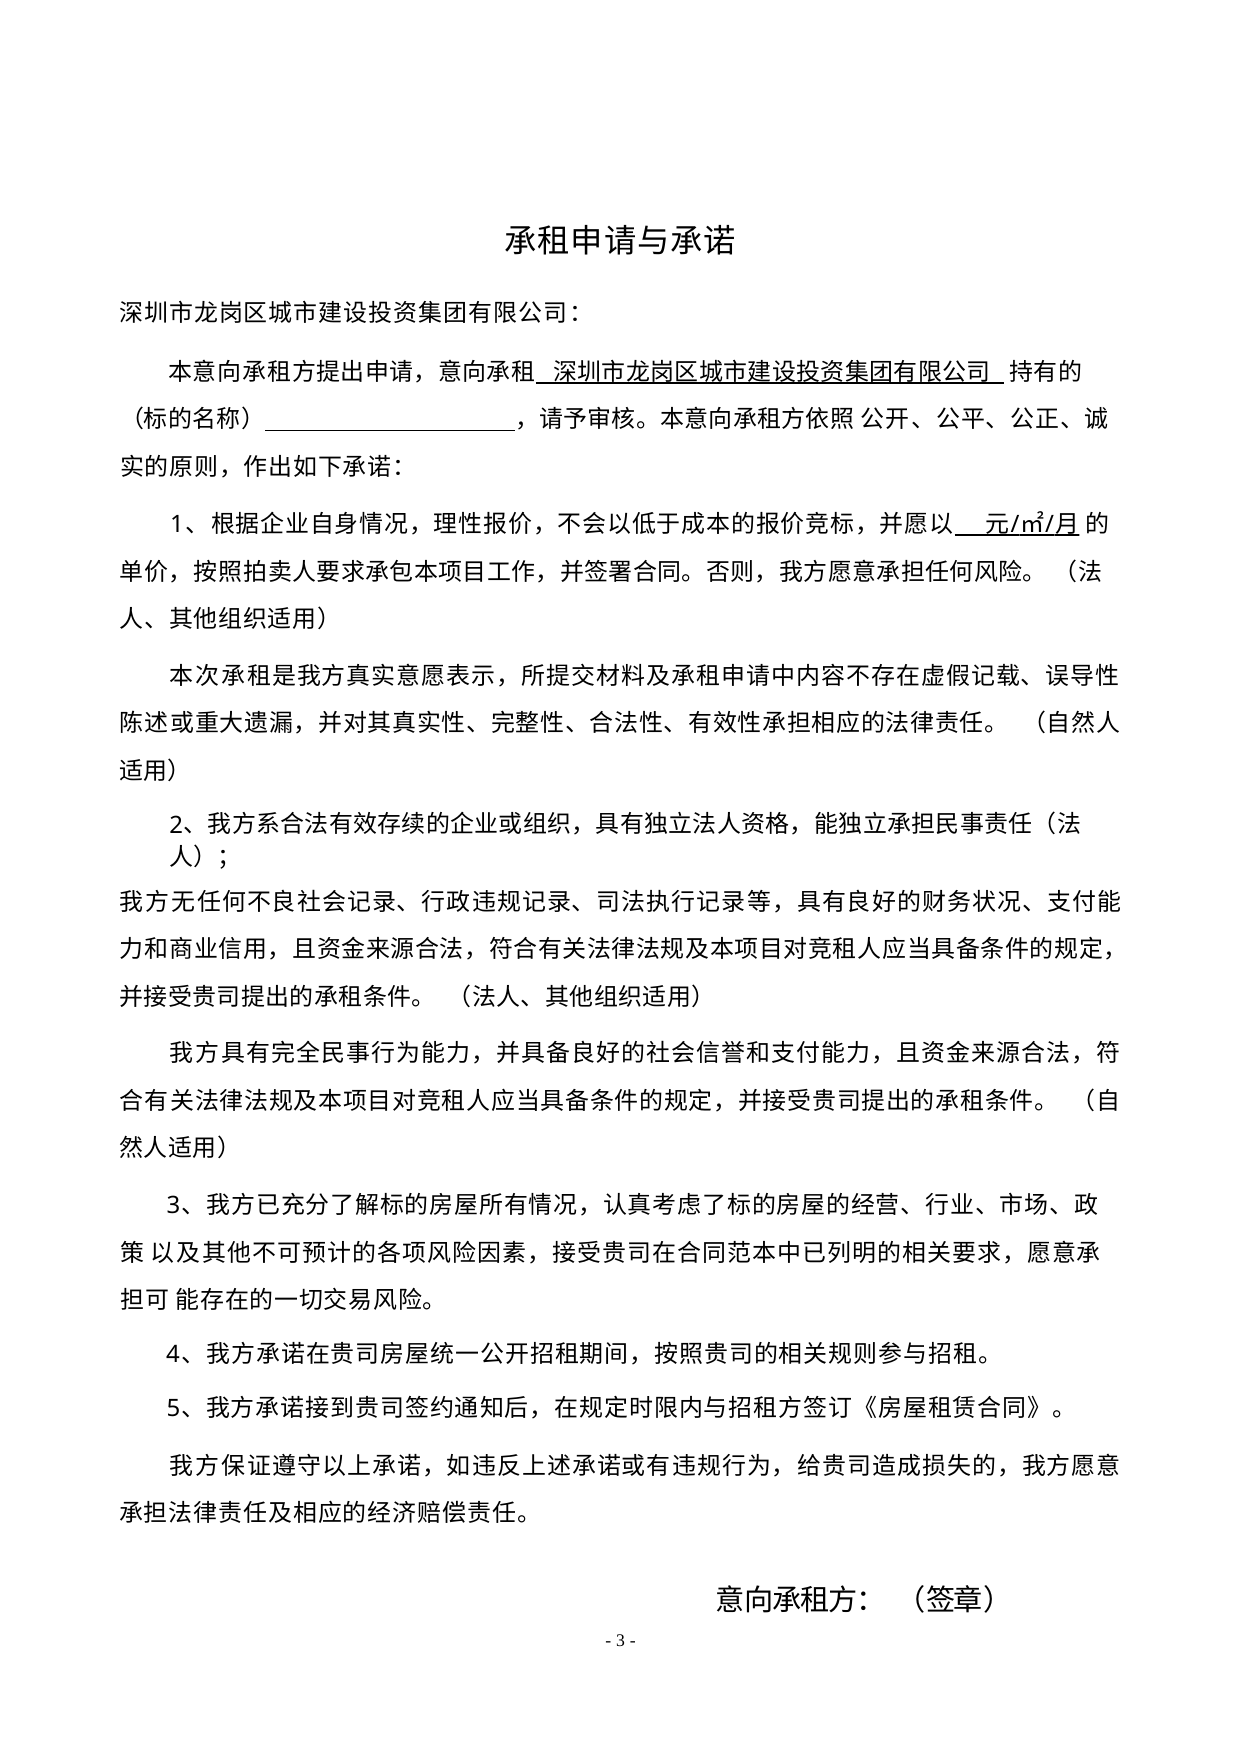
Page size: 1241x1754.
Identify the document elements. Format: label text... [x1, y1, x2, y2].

text 意向承租方： （签章） [715, 1580, 1128, 1618]
text 1、根据企业自身情况，理性报价，不会以低于成本的报价竞标，并愿以 元/㎡/月 的单价，按照拍卖人要求承包本项目工作，并签署合同。否则，我方愿意承担任何风险。 （法 人、其他组织适用） [119, 505, 1122, 634]
text 承租申请与承诺 [504, 234, 1128, 295]
text 本意向承租方提出申请，意向承租 深圳市龙岗区城市建设投资集团有限公司 持有的 （标的名称） ，请予审核。本意向承租方依照 公开、公平、公正、诚实的原则，作出如下承诺： [120, 353, 1122, 482]
text 我方保证遵守以上承诺，如违反上述承诺或有违规行为，给贵司造成损失的，我方愿意 承担法律责任及相应的经济赔偿责任。 [119, 1446, 1122, 1529]
text 本次承租是我方真实意愿表示，所提交材料及承租申请中内容不存在虚假记载、误导性 陈述或重大遗漏，并对其真实性、完整性、合法性、有效性承担相应的法律责任。 （自然人 适用） [119, 656, 1122, 786]
text 3、我方已充分了解标的房屋所有情况，认真考虑了标的房屋的经营、行业、市场、政策 以及其他不可预计的各项风险因素，接受贵司在合同范本中已列明的相关要求，愿意承担可 能存在的一切交易风险。 [120, 1186, 1122, 1316]
text 2、我方系合法有效存续的企业或组织，具有独立法人资格，能独立承担民事责任（法人）； [169, 808, 1128, 873]
text 我方无任何不良社会记录、行政违规记录、司法执行记录等，具有良好的财务状况、支付能 力和商业信用，且资金来源合法，符合有关法律法规及本项目对竞租人应当具备条件的规定， 并接受贵司提出的承租条件。 （法人、其他组织适用） [119, 882, 1128, 1012]
text 4、我方承诺在贵司房屋统一公开招租期间，按照贵司的相关规则参与招租。 [166, 1338, 1128, 1370]
text 深圳市龙岗区城市建设投资集团有限公司： [119, 295, 1128, 328]
text 我方具有完全民事行为能力，并具备良好的社会信誉和支付能力，且资金来源合法，符 合有关法律法规及本项目对竞租人应当具备条件的规定，并接受贵司提出的承租条件。 （自 然人适用） [119, 1034, 1122, 1164]
text 5、我方承诺接到贵司签约通知后，在规定时限内与招租方签订《房屋租赁合同》。 [166, 1392, 1128, 1424]
